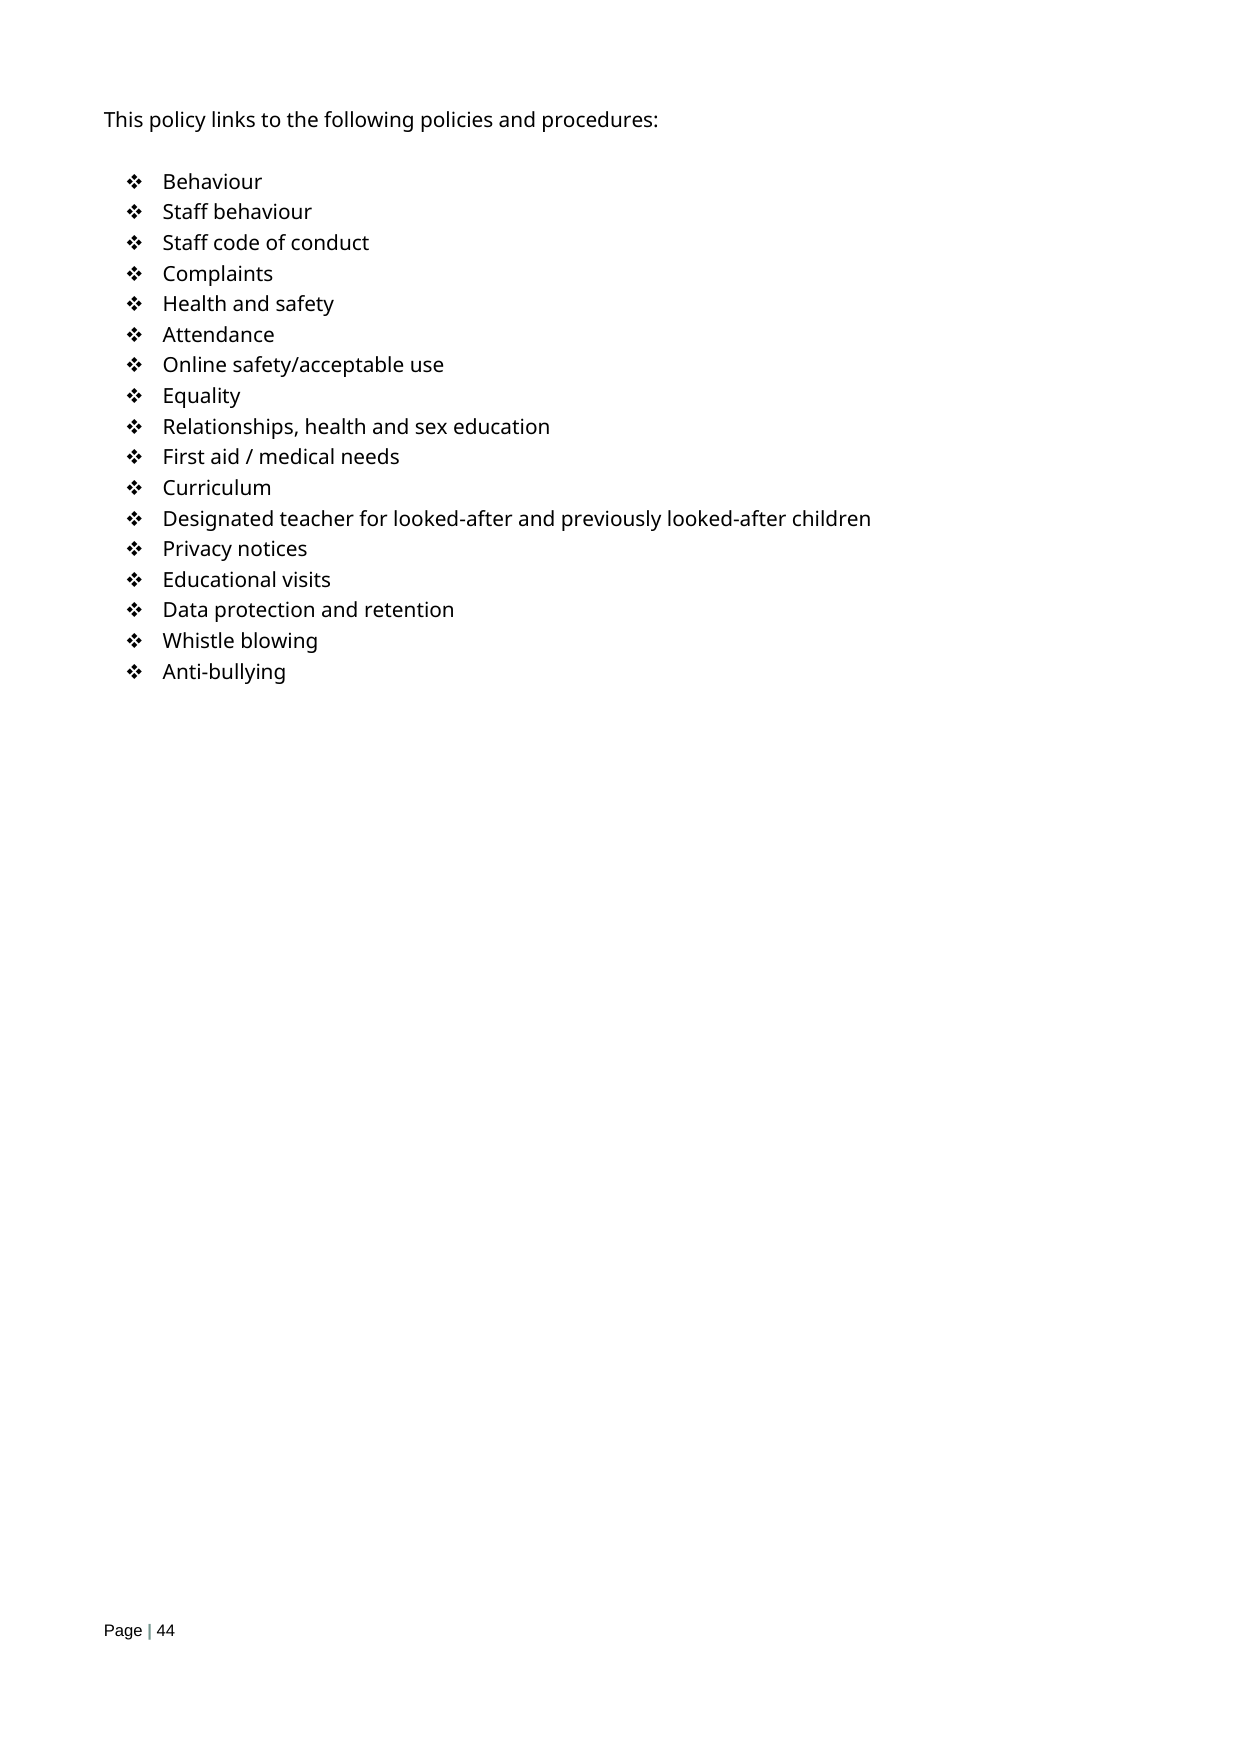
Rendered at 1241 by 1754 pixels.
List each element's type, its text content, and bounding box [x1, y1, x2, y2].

list Curriculum [125, 473, 1165, 502]
list Educational visits [125, 565, 1165, 593]
list Relationships, health and sex education [125, 412, 1165, 440]
text This policy links to the following policies and procedures: [103, 106, 1165, 134]
list Staff code of conduct [125, 228, 1165, 257]
list Online safety/acceptable use [125, 351, 1165, 379]
list Privacy notices [125, 534, 1165, 563]
list Health and safety [125, 289, 1165, 318]
list Staff behaviour [125, 197, 1165, 226]
list First aid / medical needs [125, 442, 1165, 471]
list Data protection and retention [125, 596, 1165, 624]
list Attendance [125, 320, 1165, 348]
list Whistle blowing [125, 626, 1165, 655]
list Equality [125, 381, 1165, 410]
list Behaviour [125, 167, 1165, 195]
list Complaints [125, 259, 1165, 287]
list Designated teacher for looked-after and previously looked-after children [125, 504, 1165, 532]
list Anti-bullying [125, 657, 1165, 685]
